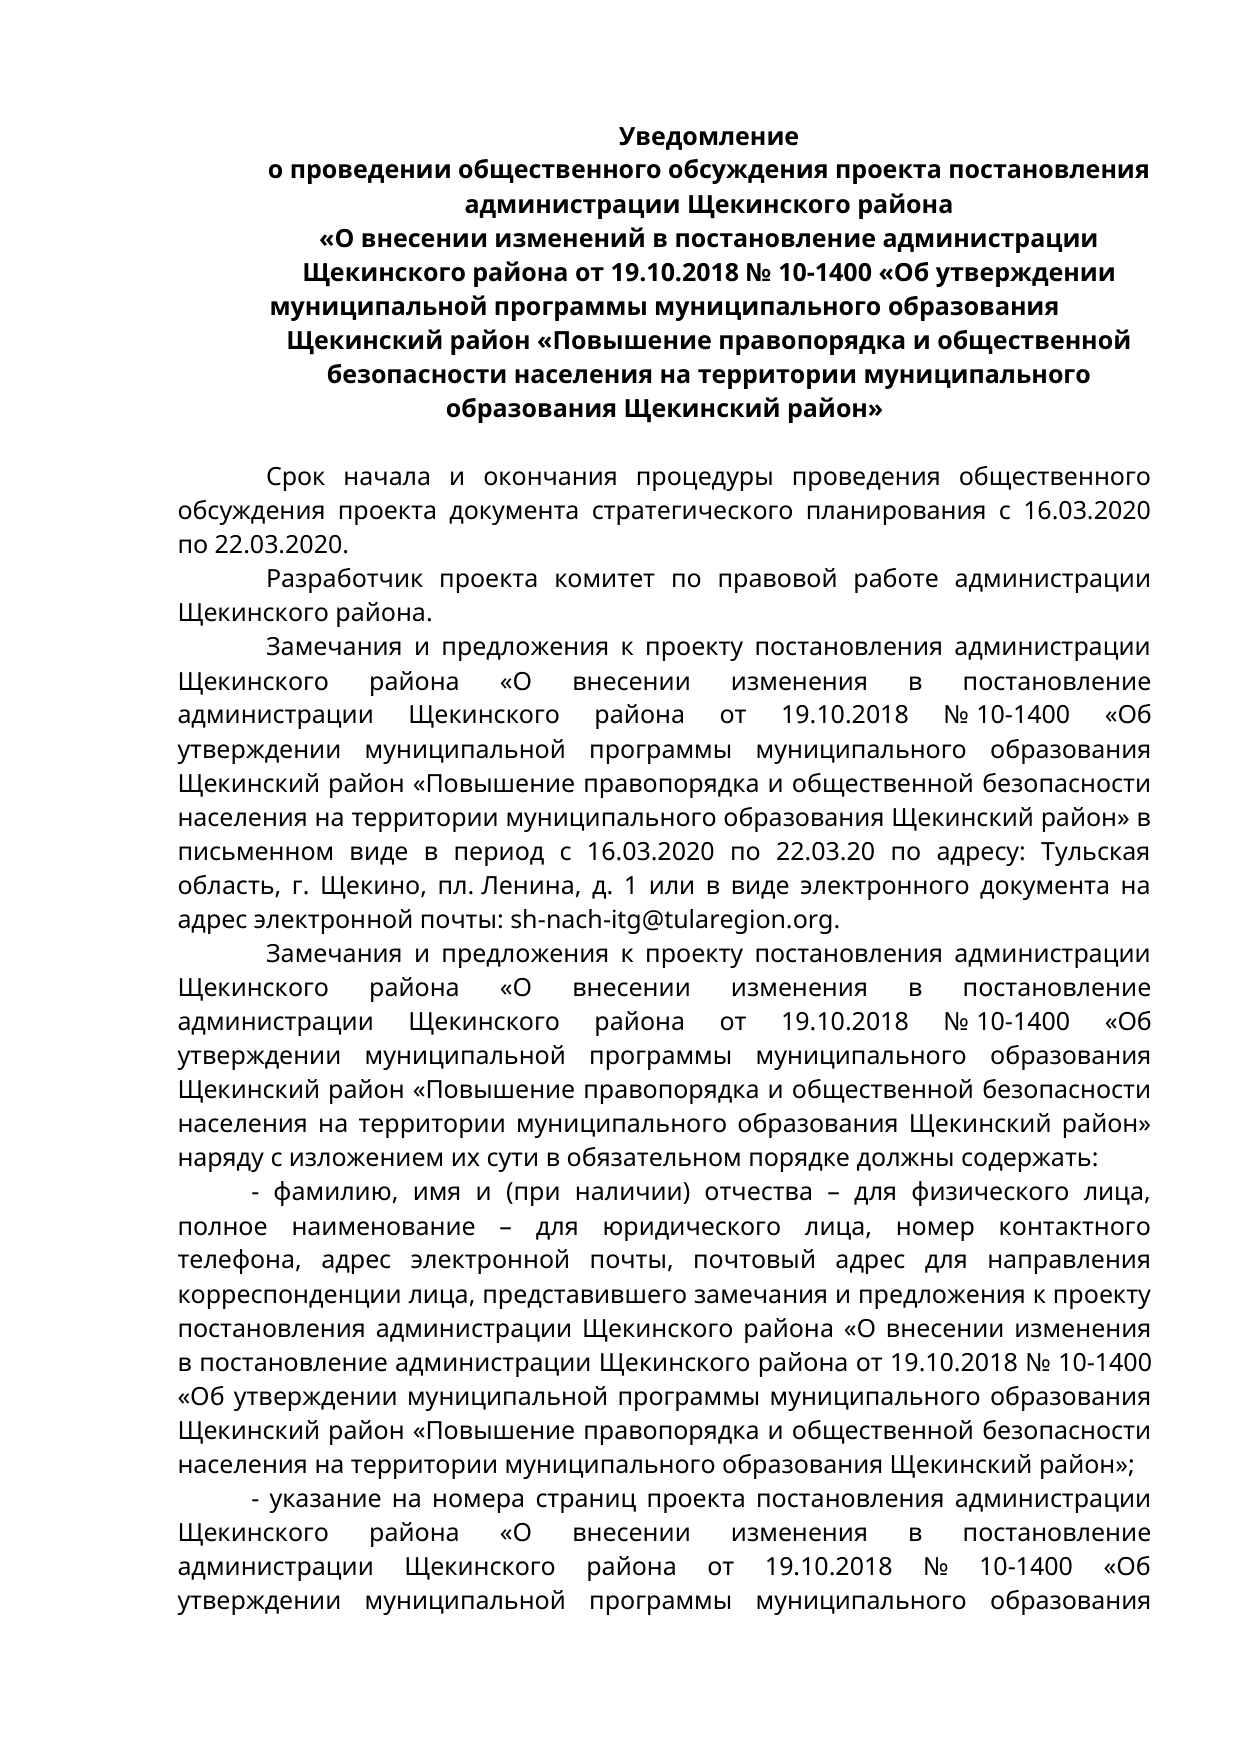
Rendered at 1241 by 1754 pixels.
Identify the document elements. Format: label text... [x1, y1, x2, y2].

text о проведении общественного обсуждения проекта постановления [177, 152, 1152, 186]
text Щекинского района от 19.10.2018 № 10-1400 «Об утверждении муниципальной программы муниципального образования [177, 254, 1152, 322]
list - фамилию, имя и (при наличии) отчества – для физического лица, полное наименование – для юридического лица, номер контактного телефона, адрес электронной почты, почтовый адрес для направления корреспонденции лица, представившего замечания и предложения к проекту постановления администрации Щекинского района «О внесении изменения в постановление администрации Щекинского района от 19.10.2018 № 10-1400 «Об утверждении муниципальной программы муниципального образования Щекинский район «Повышение правопорядка и общественной безопасности населения на территории муниципального образования Щекинский район»; [177, 1174, 1152, 1481]
text Уведомление [177, 118, 1152, 152]
text Срок начала и окончания процедуры проведения общественного обсуждения проекта документа стратегического планирования с 16.03.2020 по 22.03.2020. [177, 459, 1152, 561]
text Разработчик проекта комитет по правовой работе администрации Щекинского района. [177, 561, 1152, 629]
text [177, 1481, 1152, 1617]
text Замечания и предложения к проекту постановления администрации Щекинского района «О внесении изменения в постановление администрации Щекинского района от 19.10.2018 № 10-1400 «Об утверждении муниципальной программы муниципального образования Щекинский район «Повышение правопорядка и общественной безопасности населения на территории муниципального образования Щекинский район» наряду с изложением их сути в обязательном порядке должны содержать: [177, 936, 1152, 1174]
text Замечания и предложения к проекту постановления администрации Щекинского района «О внесении изменения в постановление администрации Щекинского района от 19.10.2018 № 10-1400 «Об утверждении муниципальной программы муниципального образования Щекинский район «Повышение правопорядка и общественной безопасности населения на территории муниципального образования Щекинский район» в письменном виде в период с 16.03.2020 по 22.03.20 по адресу: Тульская область, г. Щекино, пл. Ленина, д. 1 или в виде электронного документа на адрес электронной почты: sh-nach-itg@tularegion.org. [177, 629, 1152, 936]
text «О внесении изменений в постановление администрации [177, 220, 1152, 254]
text безопасности населения на территории муниципального образования Щекинский район» [177, 357, 1152, 425]
text администрации Щекинского района [177, 186, 1152, 220]
text Щекинский район «Повышение правопорядка и общественной [177, 322, 1152, 357]
